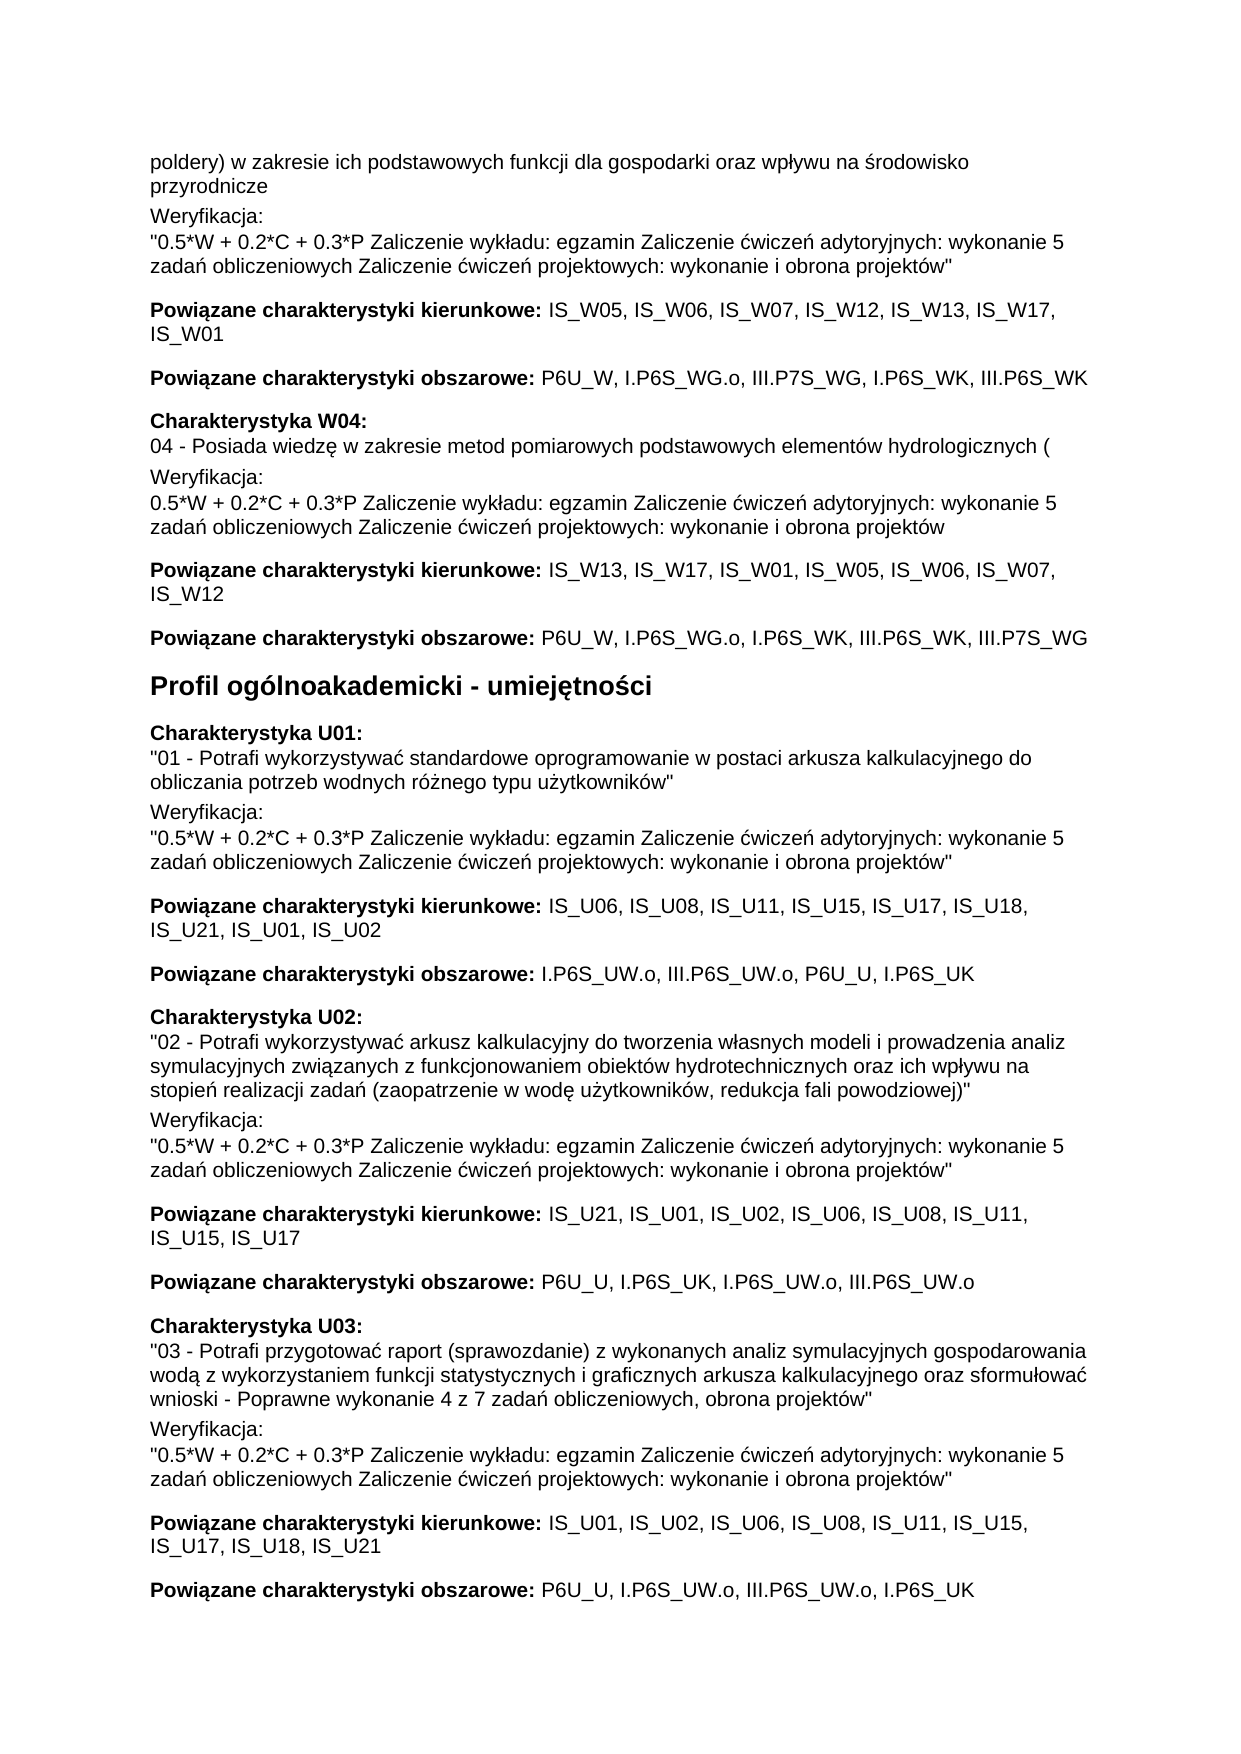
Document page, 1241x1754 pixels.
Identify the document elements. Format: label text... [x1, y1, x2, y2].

text "01 - Potrafi wykorzystywać standardowe oprogramowanie w postaci arkusza kalkulacyjnego do obliczania potrzeb wodnych różnego typu użytkowników" [150, 746, 1090, 794]
text Charakterystyka W04: [150, 409, 1090, 433]
text Weryfikacja: [150, 464, 1090, 488]
text Powiązane charakterystyki obszarowe: P6U_W, I.P6S_WG.o, III.P7S_WG, I.P6S_WK, III.P6S_WK [150, 366, 1090, 389]
subtitle Profil ogólnoakademicki - umiejętności [150, 670, 1090, 701]
text Weryfikacja: [150, 1108, 1090, 1132]
text Weryfikacja: [150, 204, 1090, 228]
text "02 - Potrafi wykorzystywać arkusz kalkulacyjny do tworzenia własnych modeli i prowadzenia analiz symulacyjnych związanych z funkcjonowaniem obiektów hydrotechnicznych oraz ich wpływu na stopień realizacji zadań (zaopatrzenie w wodę użytkowników, redukcja fali powodziowej)" [150, 1030, 1090, 1102]
text Powiązane charakterystyki kierunkowe: IS_U01, IS_U02, IS_U06, IS_U08, IS_U11, IS_U15, IS_U17, IS_U18, IS_U21 [150, 1510, 1090, 1558]
text Powiązane charakterystyki obszarowe: P6U_W, I.P6S_WG.o, I.P6S_WK, III.P6S_WK, III.P7S_WG [150, 626, 1090, 650]
text Powiązane charakterystyki kierunkowe: IS_U21, IS_U01, IS_U02, IS_U06, IS_U08, IS_U11, IS_U15, IS_U17 [150, 1202, 1090, 1250]
text Charakterystyka U02: [150, 1005, 1090, 1029]
text 04 - Posiada wiedzę w zakresie metod pomiarowych podstawowych elementów hydrologicznych ( [150, 434, 1090, 458]
text "03 - Potrafi przygotować raport (sprawozdanie) z wykonanych analiz symulacyjnych gospodarowania wodą z wykorzystaniem funkcji statystycznych i graficznych arkusza kalkulacyjnego oraz sformułować wnioski - Poprawne wykonanie 4 z 7 zadań obliczeniowych, obrona projektów" [150, 1338, 1090, 1410]
text Powiązane charakterystyki obszarowe: I.P6S_UW.o, III.P6S_UW.o, P6U_U, I.P6S_UK [150, 961, 1090, 985]
text Weryfikacja: [150, 1417, 1090, 1441]
text Powiązane charakterystyki obszarowe: P6U_U, I.P6S_UW.o, III.P6S_UW.o, I.P6S_UK [150, 1578, 1090, 1602]
text Powiązane charakterystyki kierunkowe: IS_W05, IS_W06, IS_W07, IS_W12, IS_W13, IS_W17, IS_W01 [150, 298, 1090, 346]
text Powiązane charakterystyki kierunkowe: IS_U06, IS_U08, IS_U11, IS_U15, IS_U17, IS_U18, IS_U21, IS_U01, IS_U02 [150, 894, 1090, 942]
text 0.5*W + 0.2*C + 0.3*P Zaliczenie wykładu: egzamin Zaliczenie ćwiczeń adytoryjnych: wykonanie 5 zadań obliczeniowych Zaliczenie ćwiczeń projektowych: wykonanie i obrona projektów [150, 491, 1090, 538]
text Weryfikacja: [150, 800, 1090, 824]
text Charakterystyka U03: [150, 1313, 1090, 1337]
text Powiązane charakterystyki obszarowe: P6U_U, I.P6S_UK, I.P6S_UW.o, III.P6S_UW.o [150, 1270, 1090, 1294]
text Charakterystyka U01: [150, 721, 1090, 745]
text Powiązane charakterystyki kierunkowe: IS_W13, IS_W17, IS_W01, IS_W05, IS_W06, IS_W07, IS_W12 [150, 558, 1090, 606]
